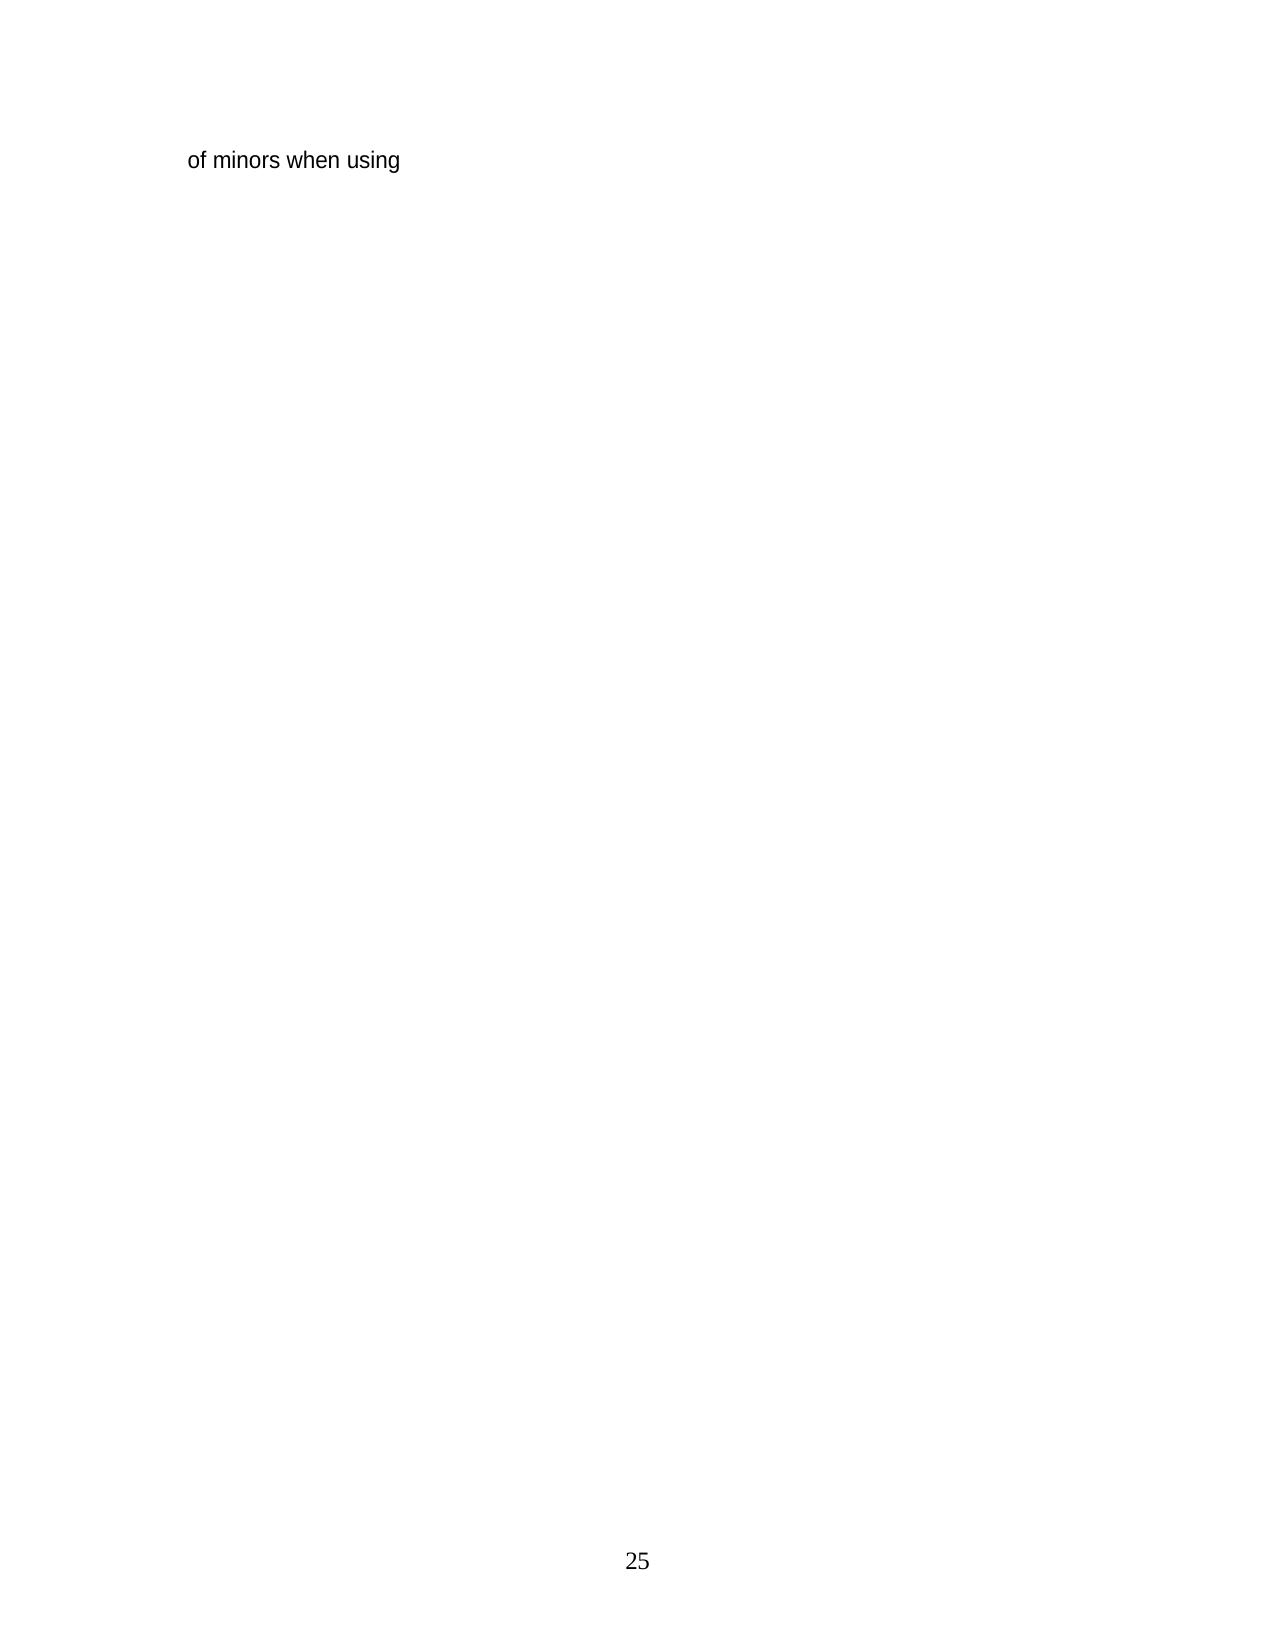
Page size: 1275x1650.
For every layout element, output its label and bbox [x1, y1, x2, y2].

text [187, 146, 1046, 173]
